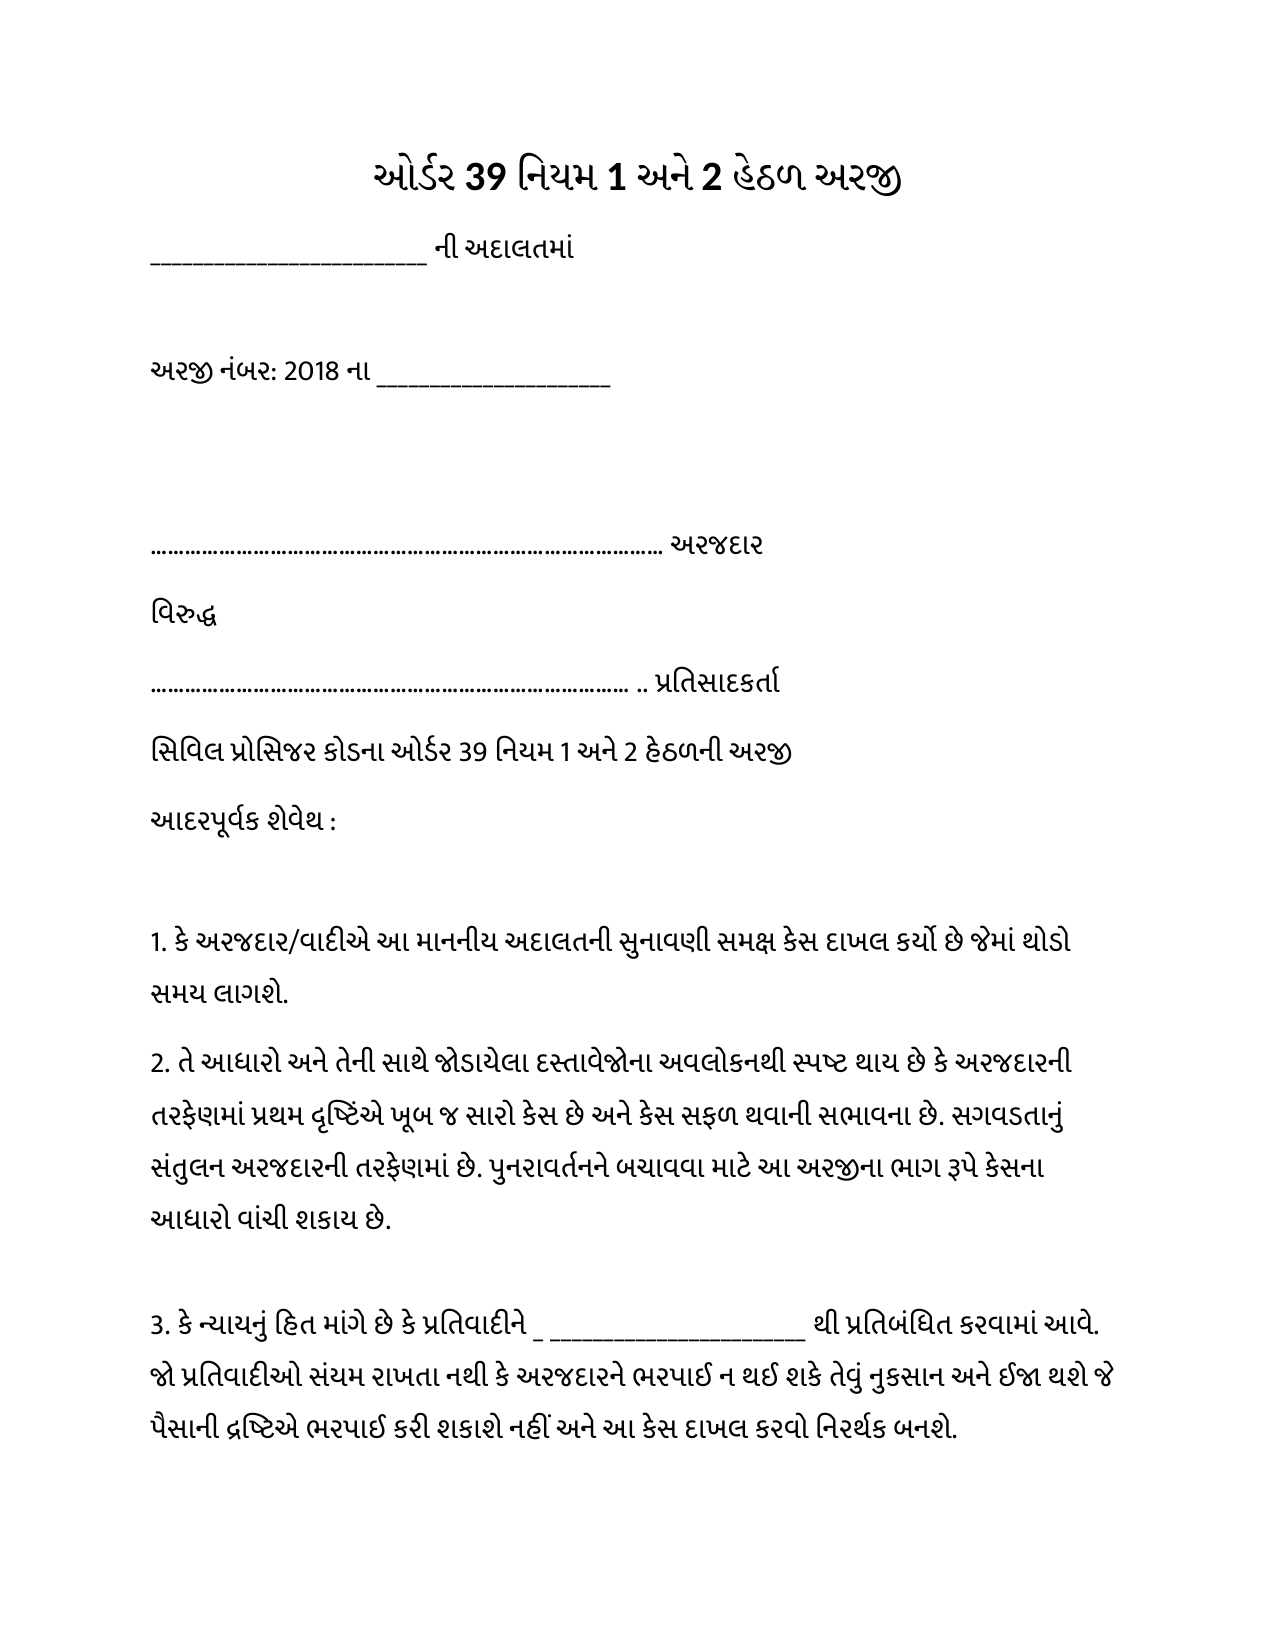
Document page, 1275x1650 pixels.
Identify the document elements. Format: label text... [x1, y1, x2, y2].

text ઓર્ડર 39 નિયમ 1 અને 2 હેઠળ અરજી [150, 150, 1125, 201]
